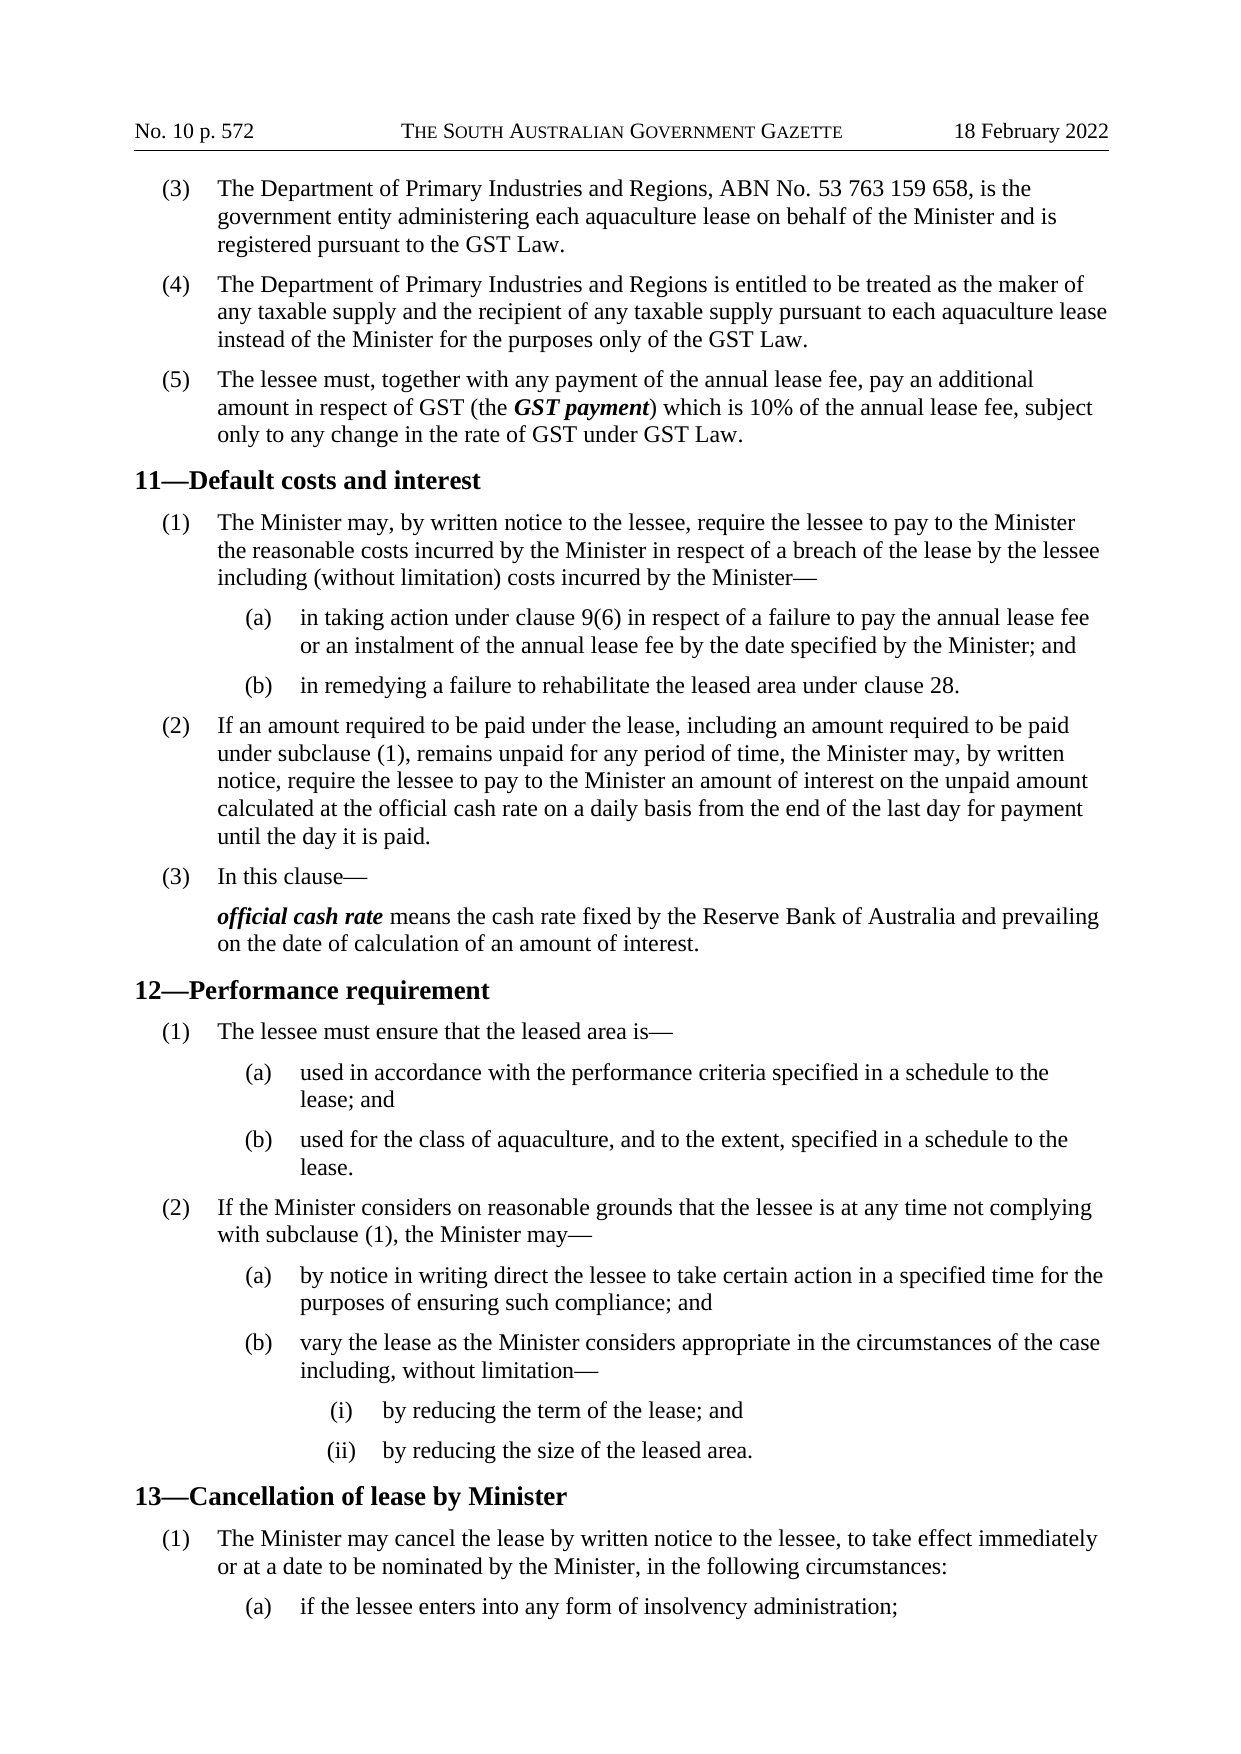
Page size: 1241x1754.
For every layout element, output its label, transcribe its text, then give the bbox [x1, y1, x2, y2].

text (1) The Minister may, by written notice to the lessee, require the lessee to pay to the Minister the reasonable costs incurred by the Minister in respect of a breach of the lease by the lessee including (without limitation) costs incurred by the Minister— [134, 508, 1109, 591]
text (1) The lessee must ensure that the leased area is— [134, 1017, 1109, 1045]
text (b) in remedying a failure to rehabilitate the leased area under clause 28. [217, 671, 1109, 699]
text official cash rate means the cash rate fixed by the Reserve Bank of Australia and prevailing on the date of calculation of an amount of interest. [217, 902, 1109, 957]
text (b) used for the class of aquaculture, and to the extent, specified in a schedule to the lease. [217, 1125, 1109, 1180]
text (2) If an amount required to be paid under the lease, including an amount required to be paid under subclause (1), remains unpaid for any period of time, the Minister may, by written notice, require the lessee to pay to the Minister an amount of interest on the unpaid amount calculated at the official cash rate on a daily basis from the end of the last day for payment until the day it is paid. [134, 711, 1109, 849]
text (b) vary the lease as the Minister considers appropriate in the circumstances of the case including, without limitation— [217, 1328, 1109, 1383]
text (ii) by reducing the size of the leased area. [300, 1436, 1109, 1464]
text (4) The Department of Primary Industries and Regions is entitled to be treated as the maker of any taxable supply and the recipient of any taxable supply pursuant to each aquaculture lease instead of the Minister for the purposes only of the GST Law. [134, 270, 1109, 352]
text (3) The Department of Primary Industries and Regions, ABN No. 53 763 159 658, is the government entity administering each aquaculture lease on behalf of the Minister and is registered pursuant to the GST Law. [134, 174, 1109, 257]
text 11—Default costs and interest [134, 464, 1109, 496]
text (3) In this clause— [134, 862, 1109, 889]
text (a) if the lessee enters into any form of insolvency administration; [217, 1592, 1109, 1619]
text (a) used in accordance with the performance criteria specified in a schedule to the lease; and [217, 1057, 1109, 1113]
text 13—Cancellation of lease by Minister [134, 1480, 1109, 1512]
text (a) in taking action under clause 9(6) in respect of a failure to pay the annual lease fee or an instalment of the annual lease fee by the date specified by the Minister; and [217, 603, 1109, 659]
text 12—Performance requirement [134, 974, 1109, 1005]
text (1) The Minister may cancel the lease by written notice to the lessee, to take effect immediately or at a date to be nominated by the Minister, in the following circumstances: [134, 1524, 1109, 1579]
text (i) by reducing the term of the lease; and [300, 1396, 1109, 1424]
text (2) If the Minister considers on reasonable grounds that the lessee is at any time not complying with subclause (1), the Minister may— [134, 1193, 1109, 1248]
text (5) The lessee must, together with any payment of the annual lease fee, pay an additional amount in respect of GST (the GST payment) which is 10% of the annual lease fee, subject only to any change in the rate of GST under GST Law. [134, 365, 1109, 448]
text (a) by notice in writing direct the lessee to take certain action in a specified time for the purposes of ensuring such compliance; and [217, 1261, 1109, 1316]
